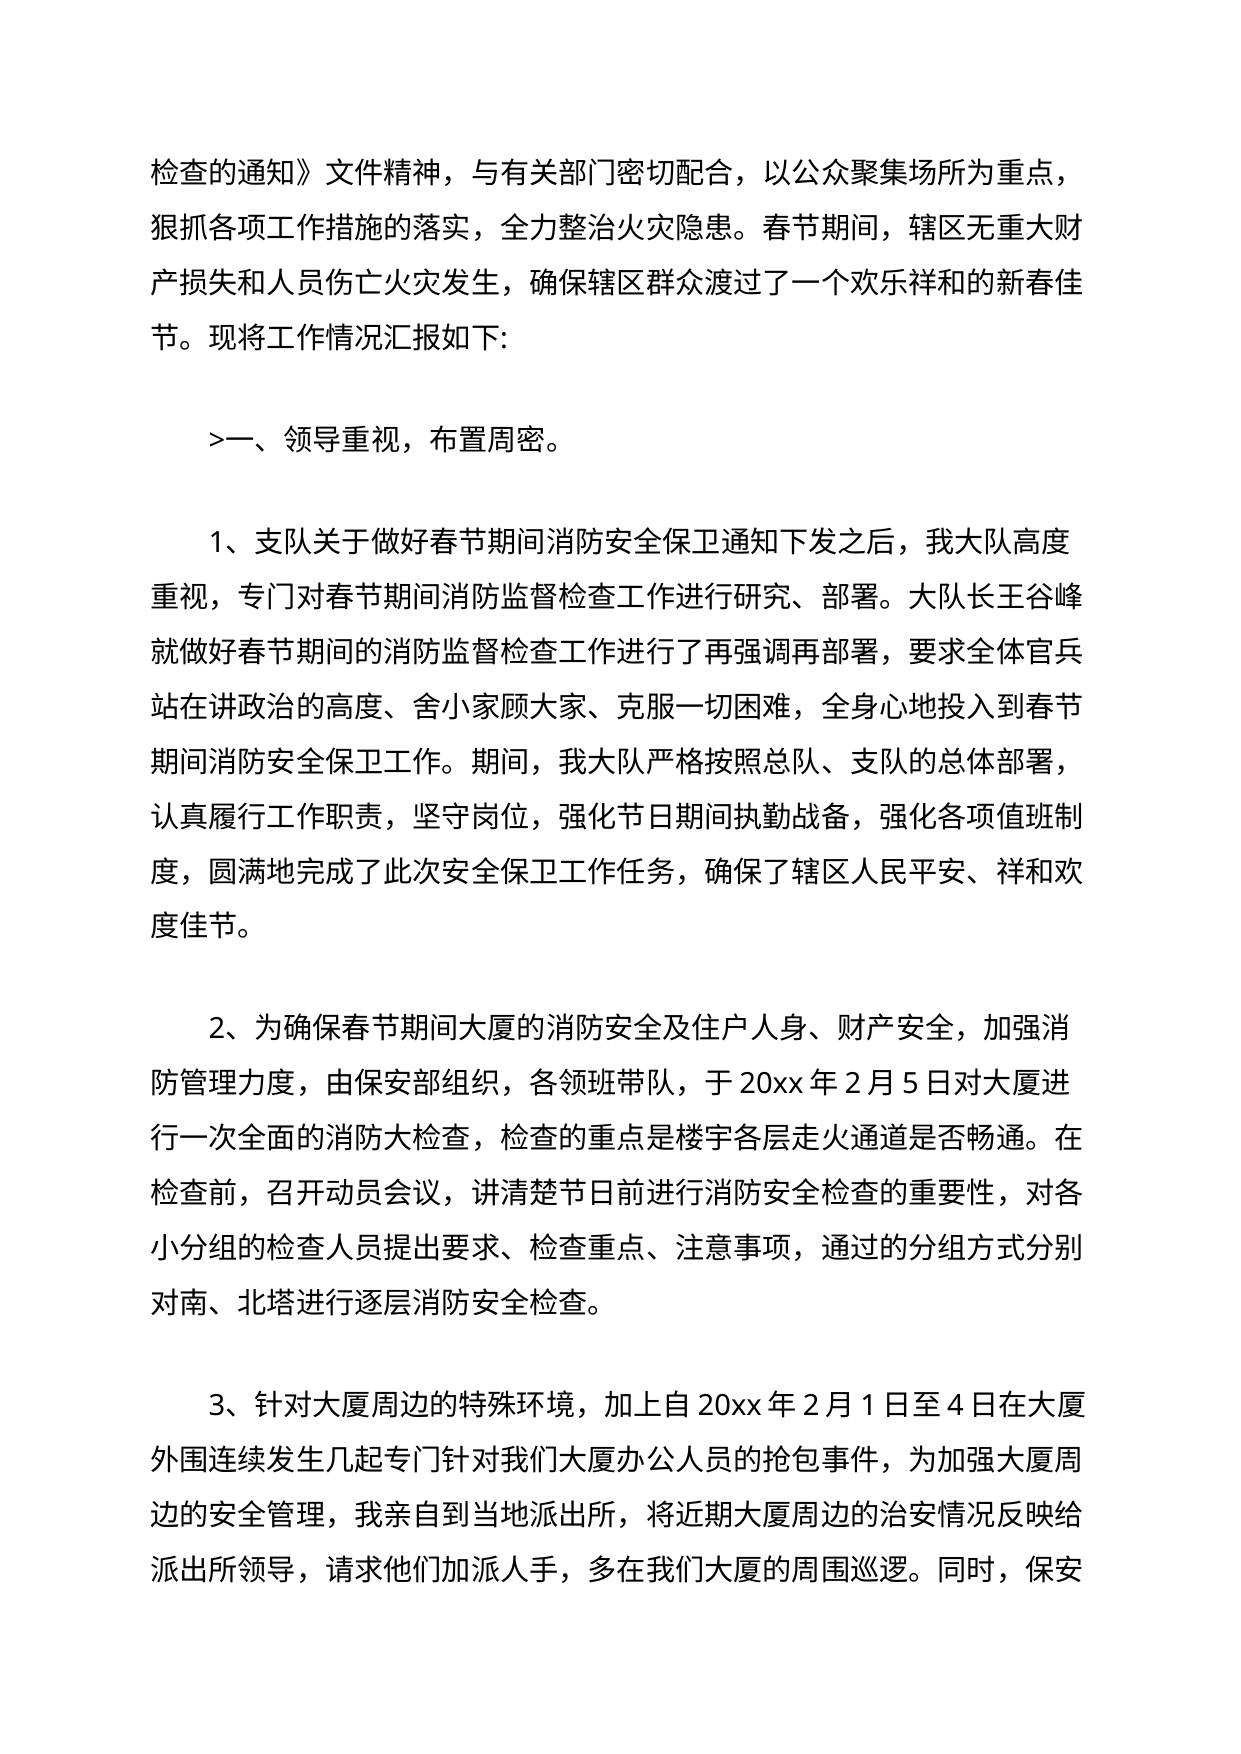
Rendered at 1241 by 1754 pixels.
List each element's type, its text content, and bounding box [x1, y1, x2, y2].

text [150, 1381, 1090, 1588]
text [150, 150, 1090, 357]
text >一、领导重视，布置周密。 [150, 417, 1090, 459]
text 1、支队关于做好春节期间消防安全保卫通知下发之后，我大队高度重视，专门对春节期间消防监督检查工作进行研究、部署。大队长王谷峰就做好春节期间的消防监督检查工作进行了再强调再部署，要求全体官兵站在讲政治的高度、舍小家顾大家、克服一切困难，全身心地投入到春节期间消防安全保卫工作。期间，我大队严格按照总队、支队的总体部署，认真履行工作职责，坚守岗位，强化节日期间执勤战备，强化各项值班制度，圆满地完成了此次安全保卫工作任务，确保了辖区人民平安、祥和欢度佳节。 [150, 519, 1090, 945]
text 2、为确保春节期间大厦的消防安全及住户人身、财产安全，加强消防管理力度，由保安部组织，各领班带队，于20xx年2月5日对大厦进行一次全面的消防大检查，检查的重点是楼宇各层走火通道是否畅通。在检查前，召开动员会议，讲清楚节日前进行消防安全检查的重要性，对各小分组的检查人员提出要求、检查重点、注意事项，通过的分组方式分别对南、北塔进行逐层消防安全检查。 [150, 1005, 1090, 1322]
